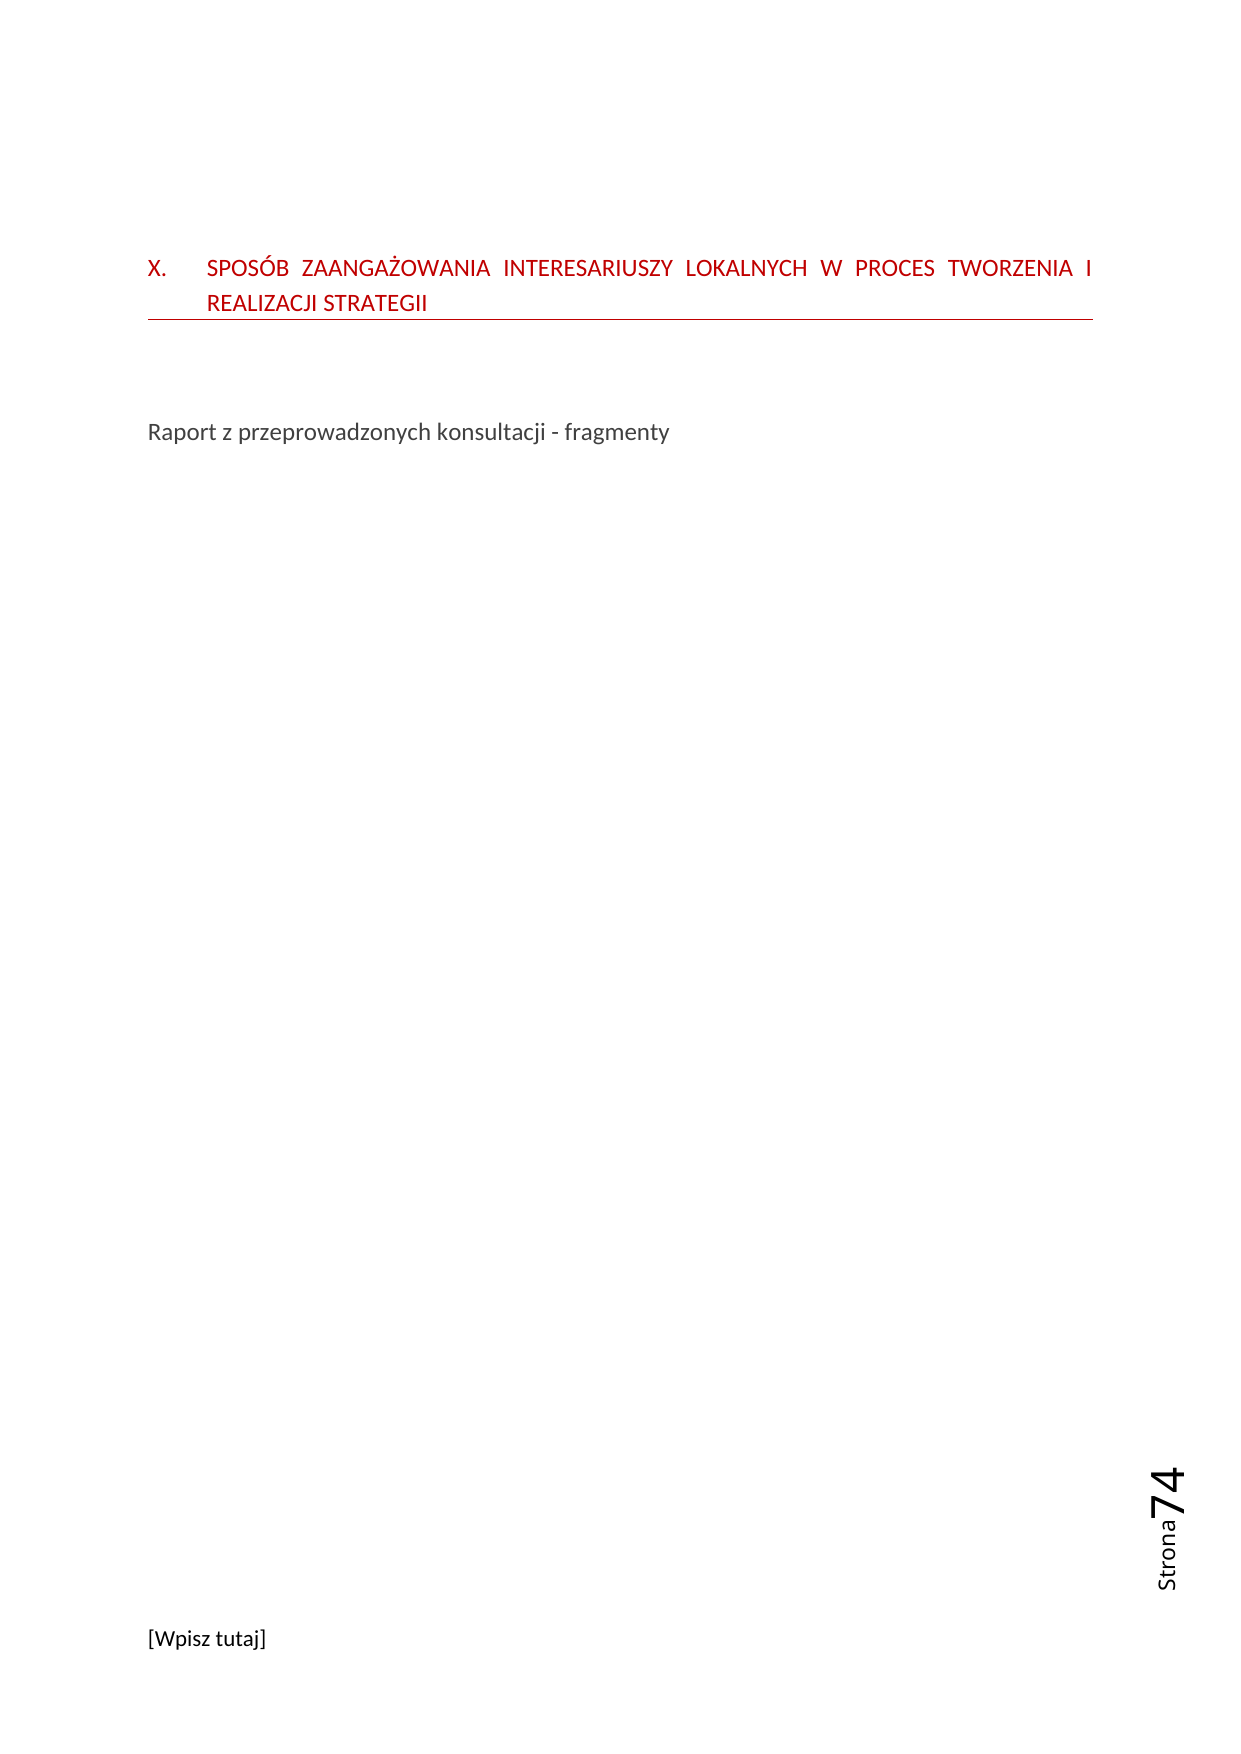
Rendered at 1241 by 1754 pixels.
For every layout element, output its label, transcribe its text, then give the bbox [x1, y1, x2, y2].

text Raport z przeprowadzonych konsultacji - fragmenty [148, 416, 1093, 447]
subtitle SPOSÓB ZAANGAŻOWANIA INTERESARIUSZY LOKALNYCH W PROCES TWORZENIA I REALIZACJI STRATEGII [148, 252, 1093, 319]
